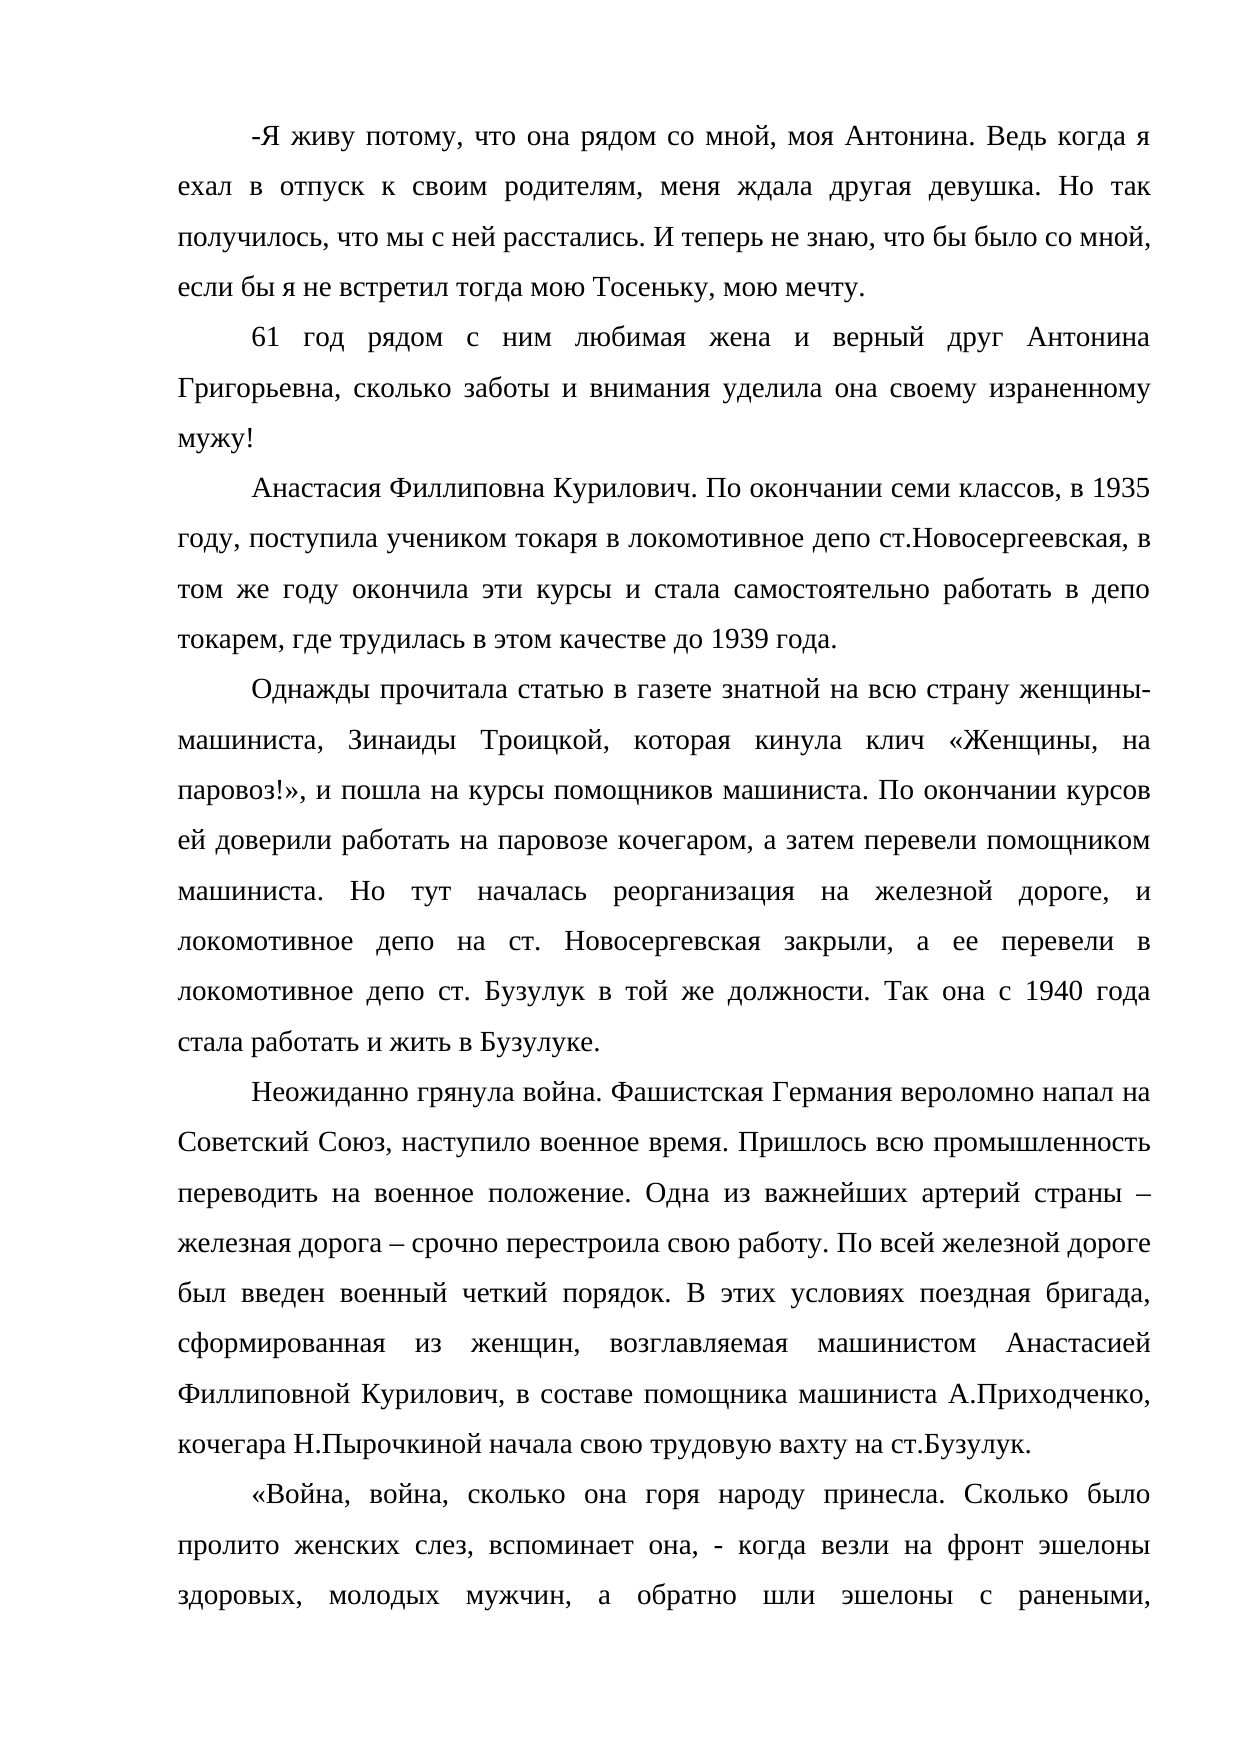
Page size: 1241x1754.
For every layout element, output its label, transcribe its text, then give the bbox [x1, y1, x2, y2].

text Неожиданно грянула война. Фашистская Германия вероломно напал на Советский Союз, наступило военное время. Пришлось всю промышленность переводить на военное положение. Одна из важнейших артерий страны – железная дорога – срочно перестроила свою работу. По всей железной дороге был введен военный четкий порядок. В этих условиях поездная бригада, сформированная из женщин, возглавляемая машинистом Анастасией Филлиповной Курилович, в составе помощника машиниста А.Приходченко, кочегара Н.Пырочкиной начала свою трудовую вахту на ст.Бузулук. [177, 1074, 1152, 1460]
text Однажды прочитала статью в газете знатной на всю страну женщины-машиниста, Зинаиды Троицкой, которая кинула клич «Женщины, на паровоз!», и пошла на курсы помощников машиниста. По окончании курсов ей доверили работать на паровозе кочегаром, а затем перевели помощником машиниста. Но тут началась реорганизация на железной дороге, и локомотивное депо на ст. Новосергевская закрыли, а ее перевели в локомотивное депо ст. Бузулук в той же должности. Так она с 1940 года стала работать и жить в Бузулуке. [177, 672, 1152, 1057]
text Анастасия Филлиповна Курилович. По окончании семи классов, в 1935 году, поступила учеником токаря в локомотивное депо ст.Новосергеевская, в том же году окончила эти курсы и стала самостоятельно работать в депо токарем, где трудилась в этом качестве до 1939 года. [177, 470, 1152, 655]
text 61 год рядом с ним любимая жена и верный друг Антонина Григорьевна, сколько заботы и внимания уделила она своему израненному мужу! [177, 319, 1152, 453]
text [177, 1477, 1152, 1611]
text -Я живу потому, что она рядом со мной, моя Антонина. Ведь когда я ехал в отпуск к своим родителям, меня ждала другая девушка. Но так получилось, что мы с ней расстались. И теперь не знаю, что бы было со мной, если бы я не встретил тогда мою Тосеньку, мою мечту. [177, 118, 1152, 303]
